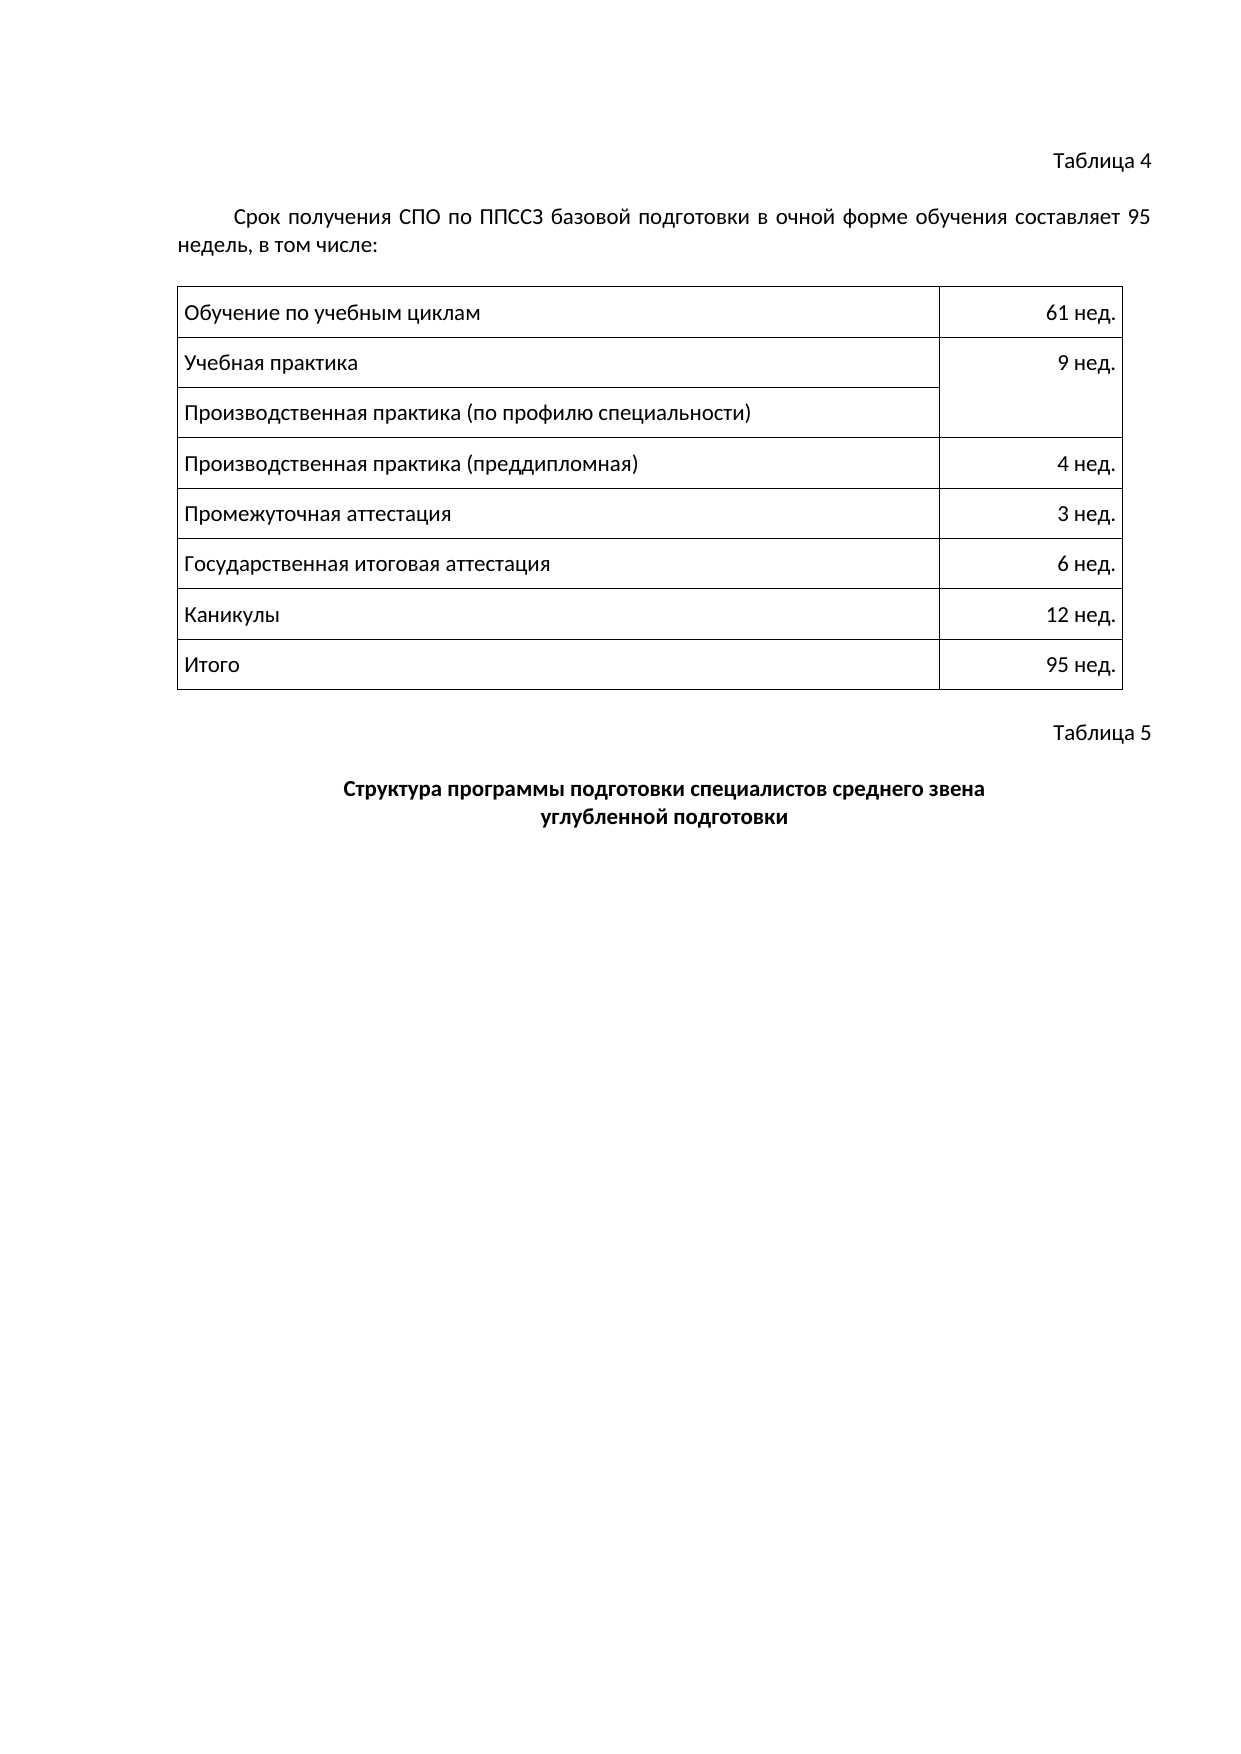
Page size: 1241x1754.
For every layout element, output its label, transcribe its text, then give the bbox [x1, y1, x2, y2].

table_cell 95 нед. [940, 640, 1122, 689]
text Таблица 5 [177, 718, 1152, 746]
table_cell 6 нед. [940, 539, 1122, 588]
table_cell Промежуточная аттестация [178, 489, 939, 538]
table_cell Производственная практика (преддипломная) [178, 438, 939, 487]
table_cell 12 нед. [940, 589, 1122, 638]
text Таблица 4 [177, 146, 1152, 174]
table_header 61 нед. [940, 287, 1122, 337]
table_cell Производственная практика (по профилю специальности) [178, 388, 939, 437]
table_cell 4 нед. [940, 438, 1122, 487]
title Структура программы подготовки специалистов среднего звена [177, 774, 1152, 802]
table_cell 3 нед. [940, 489, 1122, 538]
table_cell Итого [178, 640, 939, 689]
table_cell 9 нед. [940, 338, 1122, 437]
table_header Обучение по учебным циклам [178, 287, 939, 337]
text Срок получения СПО по ППССЗ базовой подготовки в очной форме обучения составляет 95 недель, в том числе: [177, 202, 1152, 258]
table_cell Государственная итоговая аттестация [178, 539, 939, 588]
table_cell Каникулы [178, 589, 939, 638]
table_cell Учебная практика [178, 338, 939, 387]
title углубленной подготовки [177, 802, 1152, 830]
